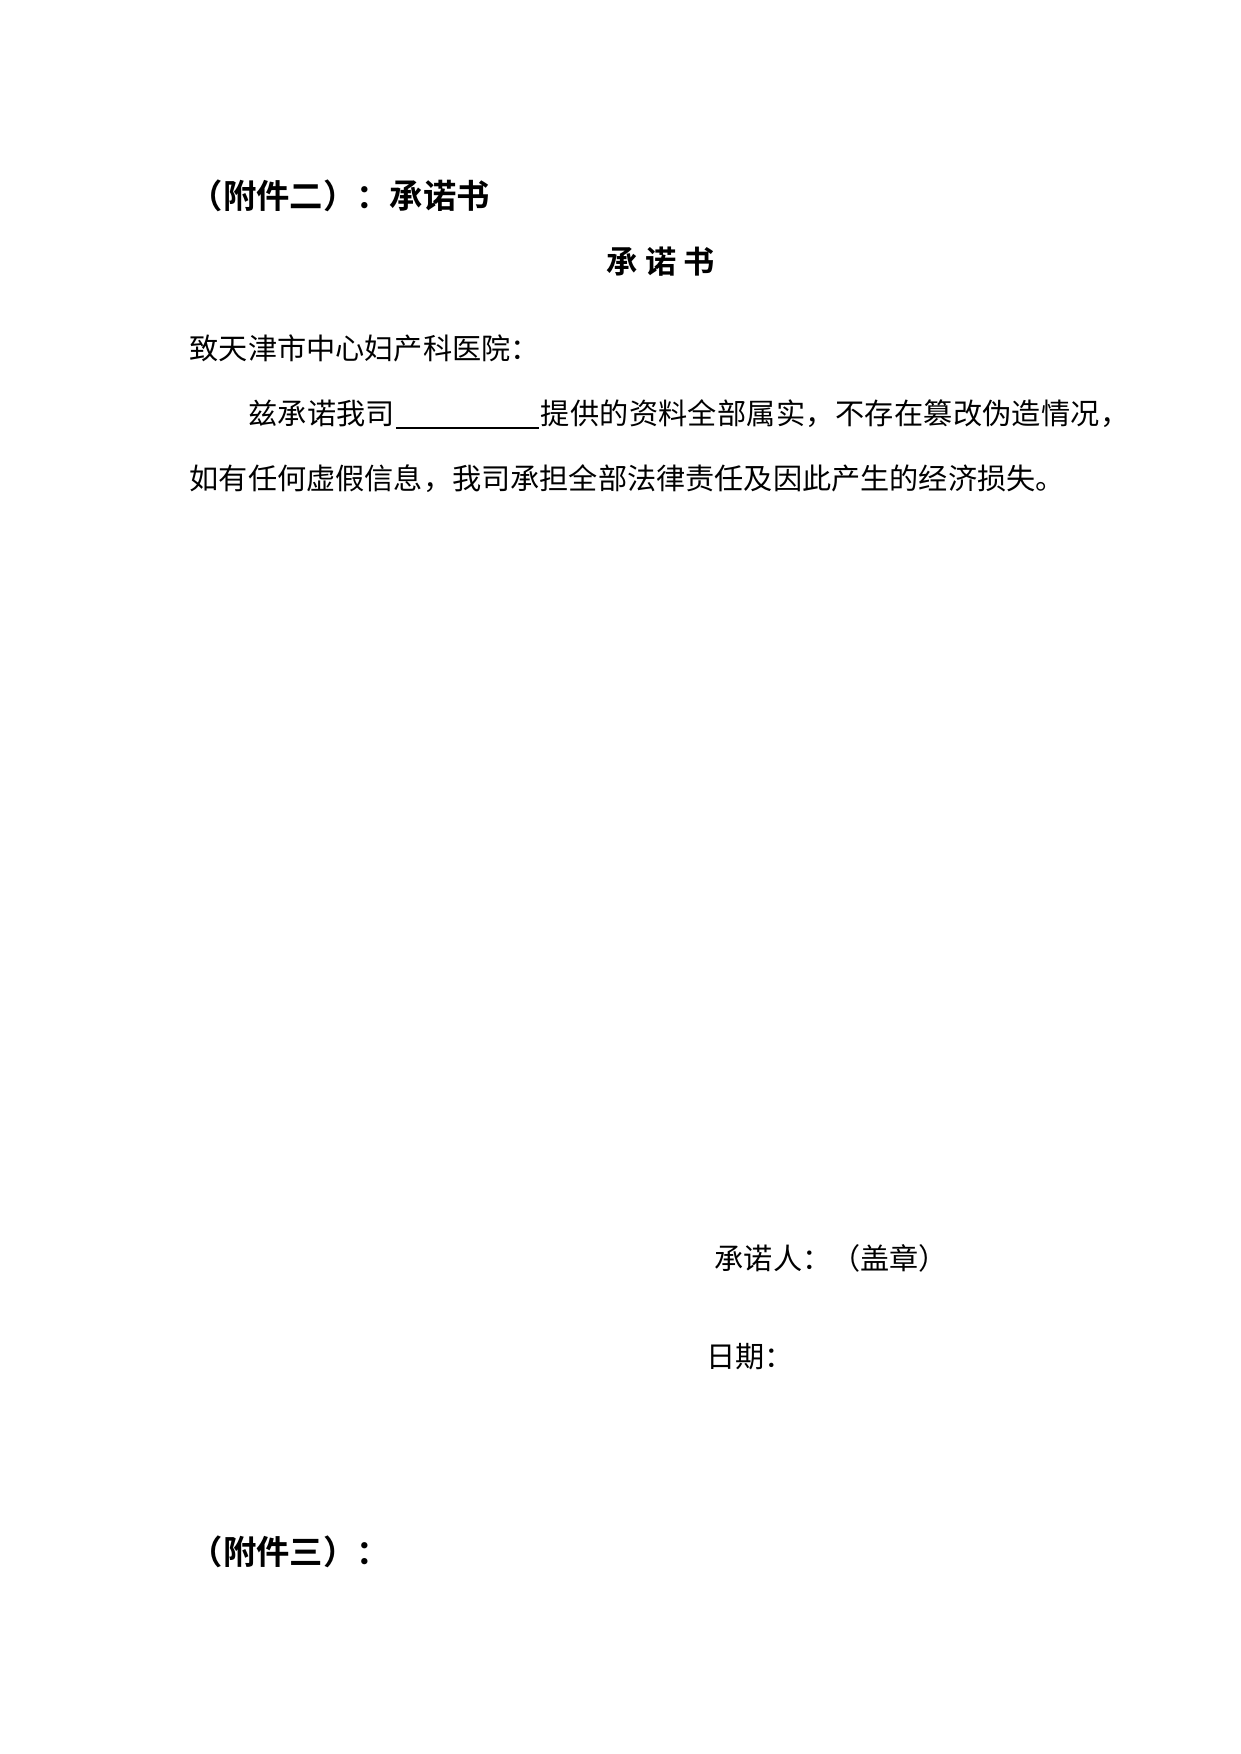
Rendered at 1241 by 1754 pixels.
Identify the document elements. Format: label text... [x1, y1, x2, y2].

text （附件二）：承诺书 [189, 162, 1131, 227]
text 承诺人：（盖章） [189, 1224, 1131, 1289]
text （附件三）： [189, 1517, 1131, 1582]
text 日期： [677, 1322, 1131, 1387]
list 承 诺 书 [189, 227, 1131, 292]
text 致天津市中心妇产科医院： [189, 314, 1131, 379]
text 兹承诺我司 提供的资料全部属实，不存在篡改伪造情况，如有任何虚假信息，我司承担全部法律责任及因此产生的经济损失。 [189, 379, 1131, 509]
